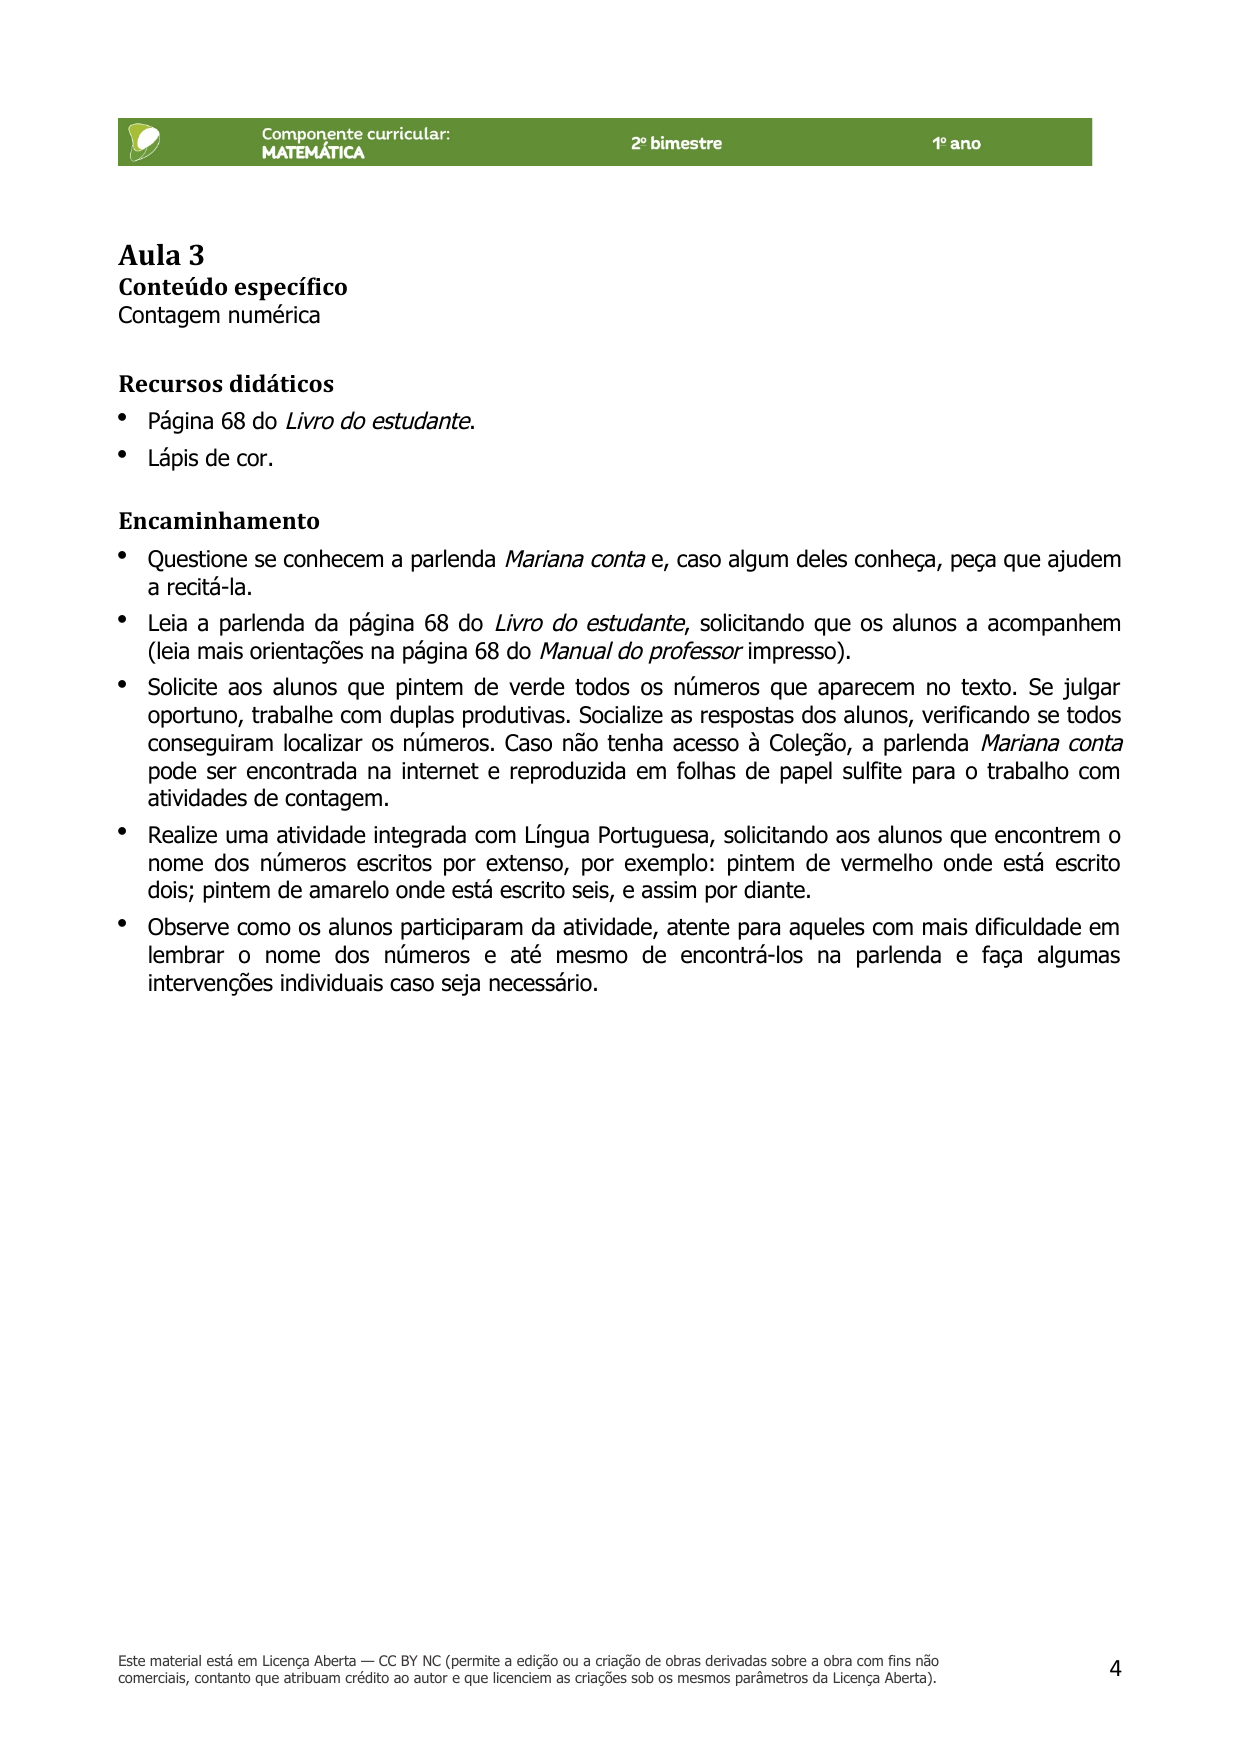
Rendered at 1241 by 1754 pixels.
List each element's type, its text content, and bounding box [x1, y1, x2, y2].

text Encaminhamento [118, 506, 1122, 535]
text Página 68 do Livro do estudante. [118, 406, 1122, 434]
text Recursos didáticos [118, 368, 1122, 397]
text Contagem numérica [118, 301, 1122, 329]
text Aula 3 [118, 236, 1122, 272]
text Leia a parlenda da página 68 do Livro do estudante, solicitando que os alunos a acompanhem (leia mais orientações na página 68 do Manual do professor impresso). [118, 608, 1122, 664]
text Observe como os alunos participaram da atividade, atente para aqueles com mais dificuldade em lembrar o nome dos números e até mesmo de encontrá-los na parlenda e faça algumas intervenções individuais caso seja necessário. [118, 912, 1122, 996]
text Lápis de cor. [118, 443, 1122, 471]
text Conteúdo específico [118, 272, 1122, 301]
text Realize uma atividade integrada com Língua Portuguesa, solicitando aos alunos que encontrem o nome dos números escritos por extenso, por exemplo: pintem de vermelho onde está escrito dois; pintem de amarelo onde está escrito seis, e assim por diante. [118, 820, 1122, 904]
picture [118, 118, 1093, 166]
text Questione se conhecem a parlenda Mariana conta e, caso algum deles conheça, peça que ajudem a recitá-la. [118, 544, 1122, 600]
text Solicite aos alunos que pintem de verde todos os números que aparecem no texto. Se julgar oportuno, trabalhe com duplas produtivas. Socialize as respostas dos alunos, verificando se todos conseguiram localizar os números. Caso não tenha acesso à Coleção, a parlenda Mariana conta pode ser encontrada na internet e reproduzida em folhas de papel sulfite para o trabalho com atividades de contagem. [118, 673, 1122, 812]
